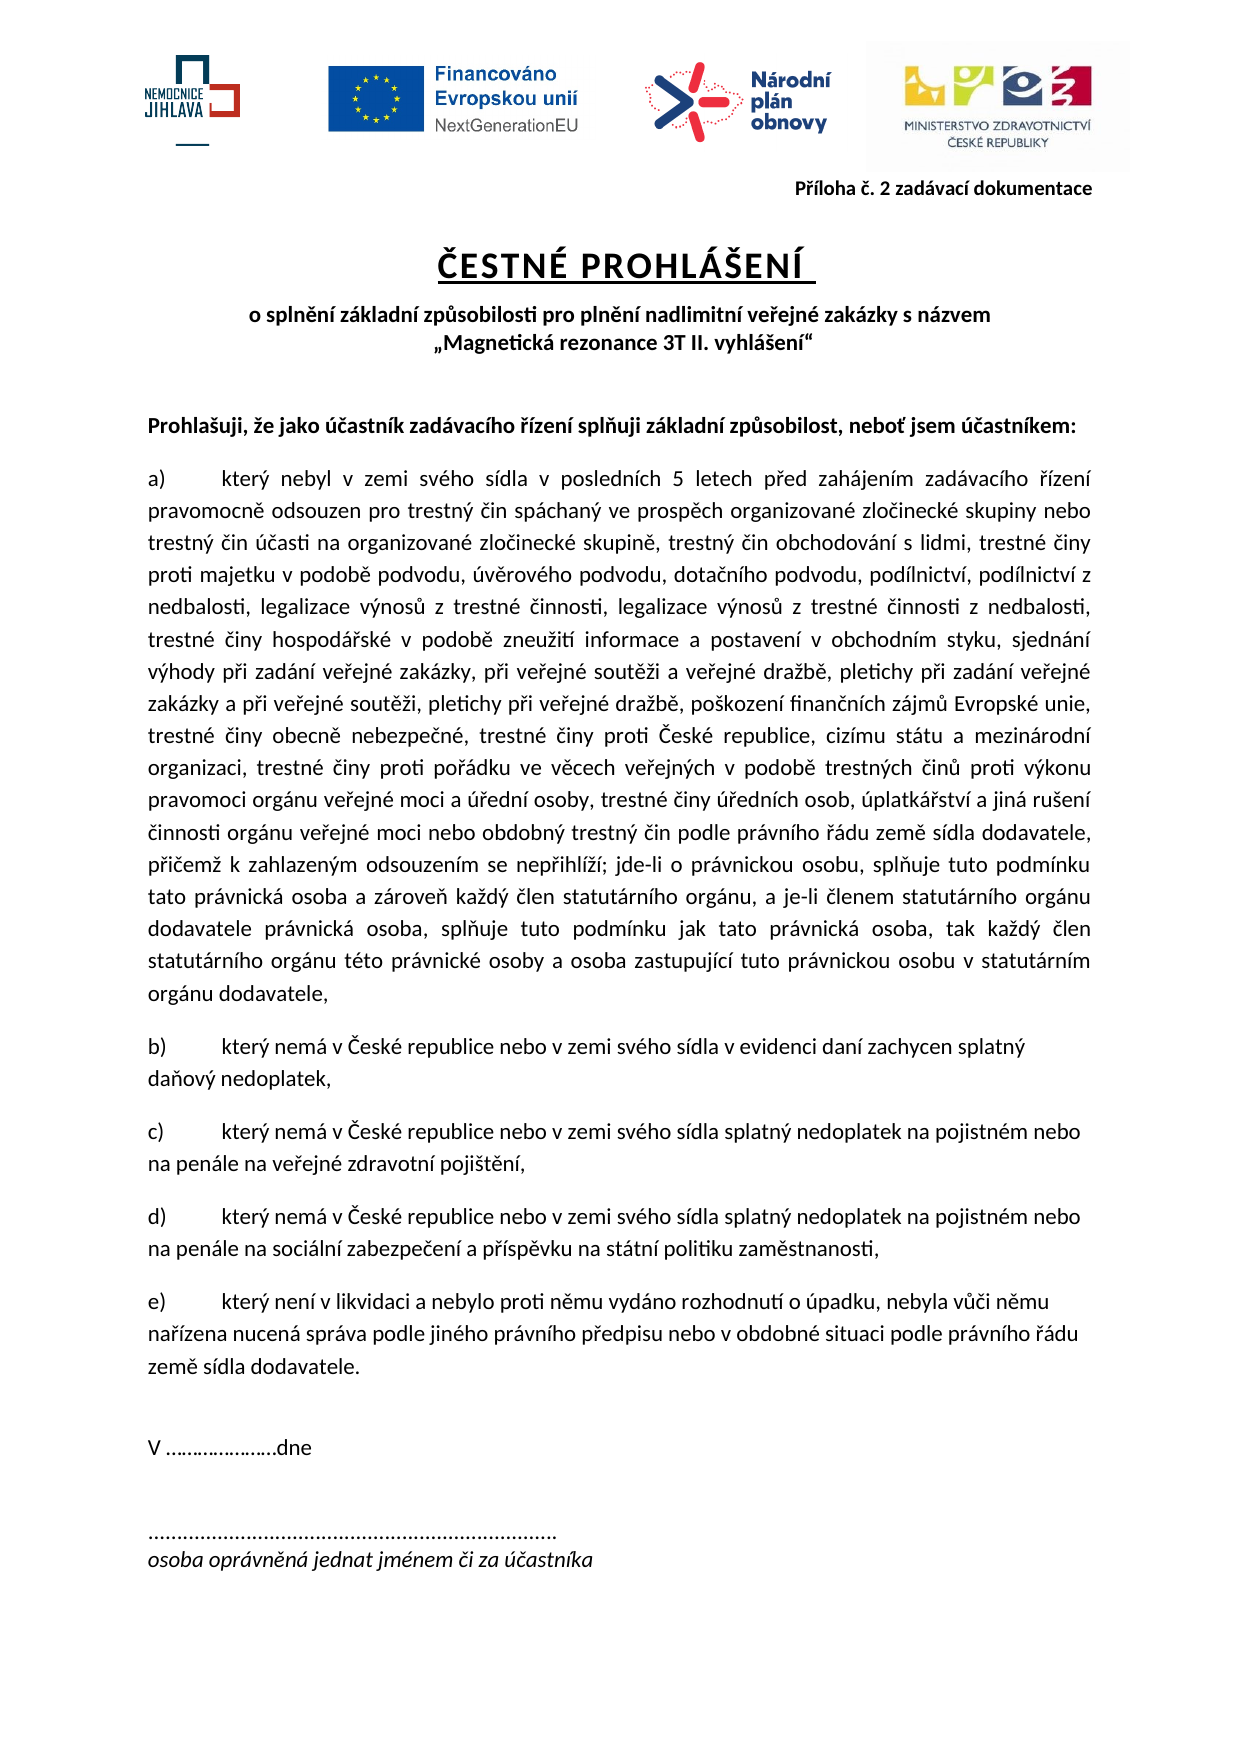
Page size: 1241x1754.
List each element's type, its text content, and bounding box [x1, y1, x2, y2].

text ....................................................................... [148, 1517, 1093, 1545]
text c) který nemá v České republice nebo v zemi svého sídla splatný nedoplatek na pojistném nebo na penále na veřejné zdravotní pojištění, [148, 1117, 1093, 1177]
text V …………………dne [148, 1433, 1093, 1461]
text d) který nemá v České republice nebo v zemi svého sídla splatný nedoplatek na pojistném nebo na penále na sociální zabezpečení a příspěvku na státní politiku zaměstnanosti, [148, 1202, 1093, 1262]
text b) který nemá v České republice nebo v zemi svého sídla v evidenci daní zachycen splatný daňový nedoplatek, [148, 1032, 1093, 1092]
text e) který není v likvidaci a nebylo proti němu vydáno rozhodnutí o úpadku, nebyla vůči němu nařízena nucená správa podle jiného právního předpisu nebo v obdobné situaci podle právního řádu země sídla dodavatele. [148, 1287, 1093, 1380]
text Prohlašuji, že jako účastník zadávacího řízení splňuji základní způsobilost, neboť jsem účastníkem: [148, 411, 1093, 439]
text ČESTNÉ PROHLÁŠENÍ [148, 242, 1093, 288]
picture [633, 53, 848, 152]
text a) který nebyl v zemi svého sídla v posledních 5 letech před zahájením zadávacího řízení pravomocně odsouzen pro trestný čin spáchaný ve prospěch organizované zločinecké skupiny nebo trestný čin účasti na organizované zločinecké skupině, trestný čin obchodování s lidmi, trestné činy proti majetku v podobě podvodu, úvěrového podvodu, dotačního podvodu, podílnictví, podílnictví z nedbalosti, legalizace výnosů z trestné činnosti, legalizace výnosů z trestné činnosti z nedbalosti, trestné činy hospodářské v podobě zneužití informace a postavení v obchodním styku, sjednání výhody při zadání veřejné zakázky, při veřejné soutěži a veřejné dražbě, pletichy při zadání veřejné zakázky a při veřejné soutěži, pletichy při veřejné dražbě, poškození finančních zájmů Evropské unie, trestné činy obecně nebezpečné, trestné činy proti České republice, cizímu státu a mezinárodní organizaci, trestné činy proti pořádku ve věcech veřejných v podobě trestných činů proti výkonu pravomoci orgánu veřejné moci a úřední osoby, trestné činy úředních osob, úplatkářství a jiná rušení činnosti orgánu veřejné moci nebo obdobný trestný čin podle právního řádu země sídla dodavatele, přičemž k zahlazeným odsouzením se nepřihlíží; jde-li o právnickou osobu, splňuje tuto podmínku tato právnická osoba a zároveň každý člen statutárního orgánu, a je-li členem statutárního orgánu dodavatele právnická osoba, splňuje tuto podmínku jak tato právnická osoba, tak každý člen statutárního orgánu této právnické osoby a osoba zastupující tuto právnickou osobu v statutárním orgánu dodavatele, [148, 464, 1093, 1007]
text osoba oprávněná jednat jménem či za účastníka [148, 1545, 1093, 1573]
picture [145, 55, 240, 146]
picture [866, 41, 1130, 172]
text „Magnetická rezonance 3T II. vyhlášení“ [148, 328, 1093, 357]
text o splnění základní způsobilosti pro plnění nadlimitní veřejné zakázky s názvem [148, 301, 1093, 328]
picture [321, 55, 596, 140]
